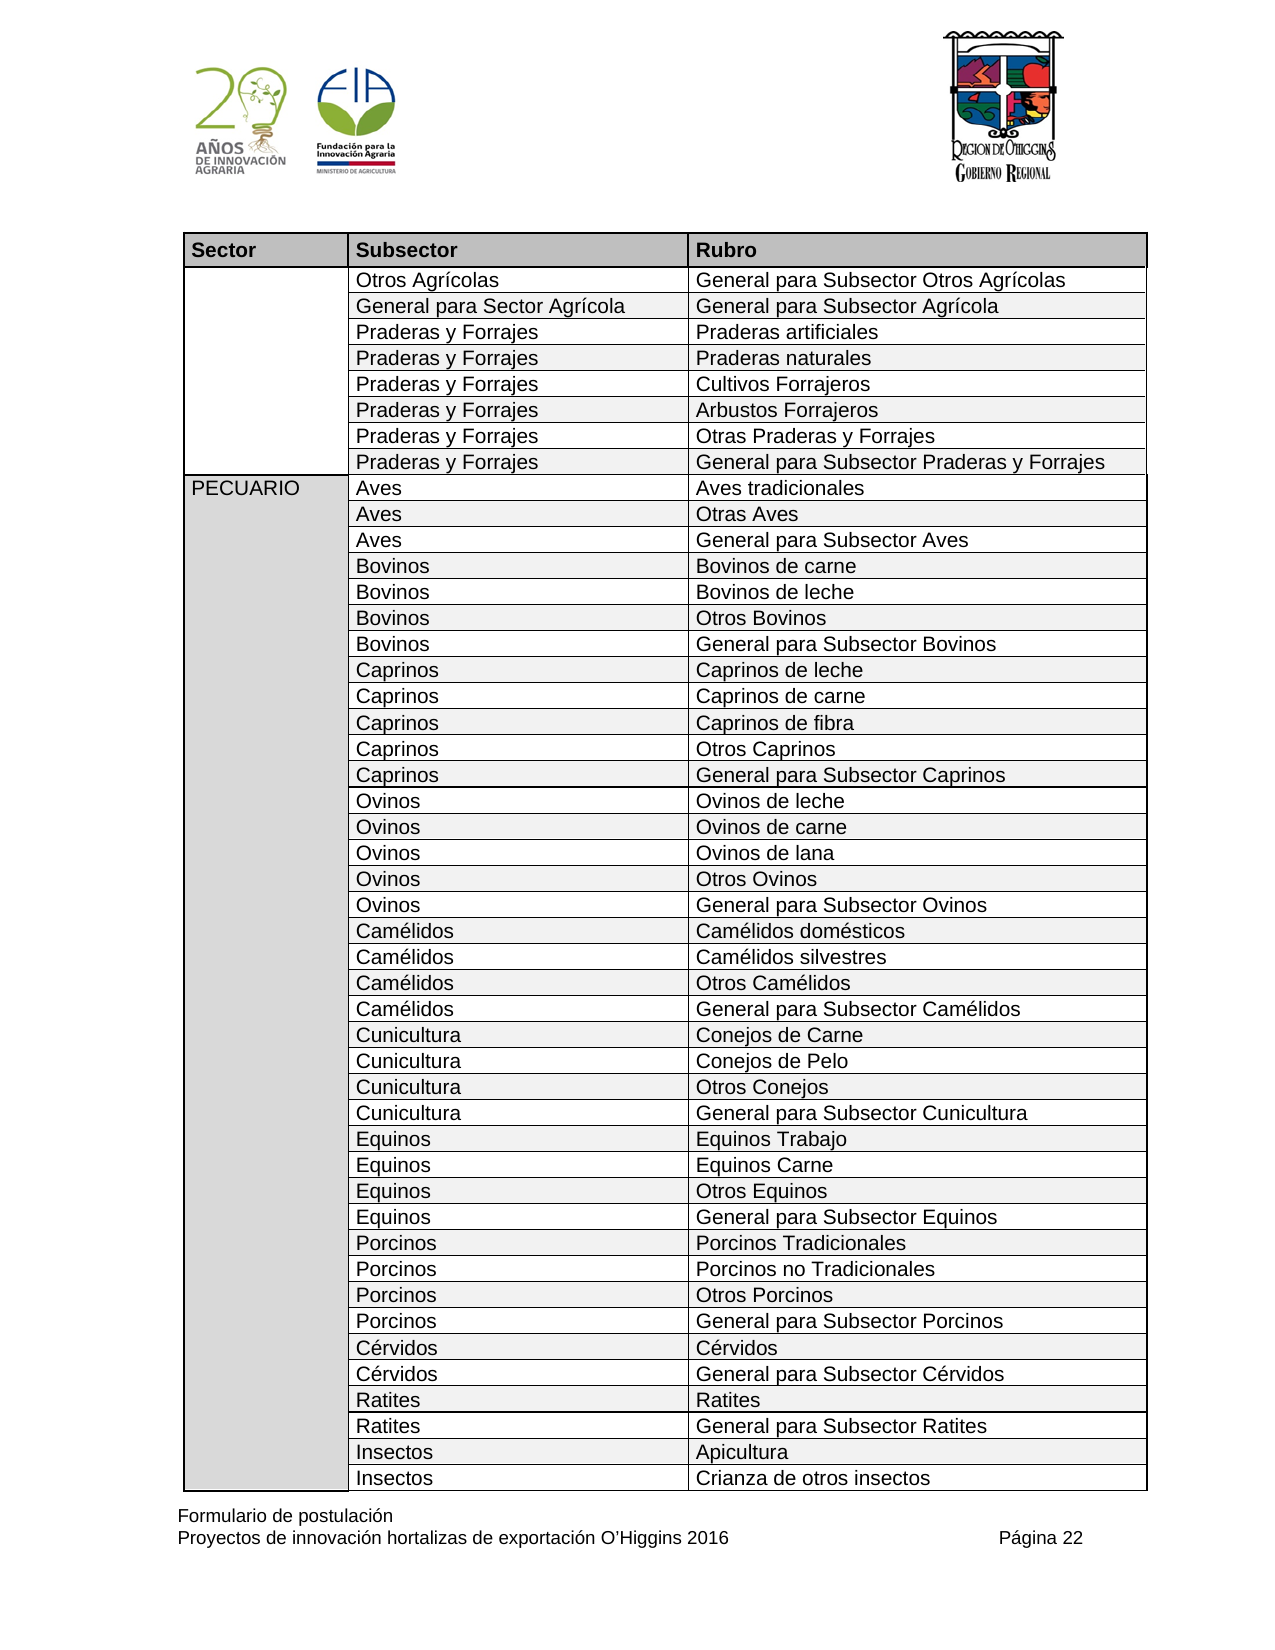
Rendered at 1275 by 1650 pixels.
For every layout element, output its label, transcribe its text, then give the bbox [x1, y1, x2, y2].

table_cell Ovinos de carne [689, 814, 1146, 838]
table_cell Arbustos Forrajeros [689, 396, 1146, 422]
table_cell Otros Conejos [689, 1074, 1146, 1099]
picture [176, 31, 1064, 182]
table_cell Otros Porcinos [689, 1282, 1146, 1307]
table_cell Crianza de otros insectos [689, 1465, 1146, 1489]
table_cell Otras Praderas y Forrajes [689, 422, 1146, 448]
table_cell General para Subsector Caprinos [689, 761, 1146, 786]
table_cell Otras Aves [689, 501, 1146, 526]
table_cell Aves [349, 527, 688, 552]
table_cell General para Subsector Cunicultura [689, 1100, 1146, 1125]
table_cell Aves [349, 501, 688, 526]
table_cell Cérvidos [349, 1334, 688, 1359]
table_cell Ovinos [349, 892, 688, 917]
table_cell Porcinos [349, 1282, 688, 1307]
table_cell General para Subsector Porcinos [689, 1308, 1146, 1333]
table_cell Cunicultura [349, 1048, 688, 1073]
table_cell Praderas y Forrajes [349, 319, 688, 344]
table_cell Camélidos silvestres [689, 944, 1146, 969]
table_cell Otros Caprinos [689, 735, 1146, 760]
table_cell Caprinos de carne [689, 683, 1146, 708]
table_cell Caprinos [349, 709, 688, 734]
table_cell Porcinos [349, 1256, 688, 1281]
table_cell Ovinos de lana [689, 840, 1146, 864]
table_cell Camélidos domésticos [689, 918, 1146, 943]
table_cell Bovinos [349, 631, 688, 656]
table_cell Equinos [349, 1178, 688, 1203]
table_cell Otros Agrícolas [349, 268, 688, 292]
table_cell Caprinos [349, 683, 688, 708]
table_cell Caprinos de leche [689, 657, 1146, 682]
table_cell Cunicultura [349, 1022, 688, 1047]
table_cell Equinos [349, 1126, 688, 1151]
table_cell Ovinos [349, 788, 688, 812]
table_cell Otros Bovinos [689, 605, 1146, 630]
table_cell Ovinos [349, 866, 688, 891]
table_cell Ratites [689, 1386, 1146, 1411]
table_cell General para Subsector Ovinos [689, 892, 1146, 917]
table_cell Ovinos de leche [689, 788, 1146, 812]
table_cell Caprinos [349, 761, 688, 786]
table_cell Conejos de Pelo [689, 1048, 1146, 1073]
table_cell Otros Camélidos [689, 970, 1146, 995]
table_cell Equinos [349, 1152, 688, 1177]
table_cell Equinos Carne [689, 1152, 1146, 1177]
table_cell Bovinos [349, 553, 688, 578]
table_cell Bovinos de carne [689, 553, 1146, 578]
table_header Subsector [349, 234, 687, 266]
table_cell Porcinos no Tradicionales [689, 1256, 1146, 1281]
table_cell Camélidos [349, 970, 688, 995]
table_cell General para Subsector Equinos [689, 1204, 1146, 1229]
table_cell Equinos [349, 1204, 688, 1229]
table_cell Praderas naturales [689, 344, 1146, 370]
table_cell Equinos Trabajo [689, 1126, 1146, 1151]
table_cell Ratites [349, 1386, 688, 1411]
table_cell General para Subsector Camélidos [689, 996, 1146, 1021]
table_cell Ovinos [349, 840, 688, 864]
table_cell Ovinos [349, 814, 688, 838]
table_cell Cunicultura [349, 1074, 688, 1099]
table_cell General para Subsector Ratites [689, 1413, 1146, 1437]
table_cell Bovinos [349, 579, 688, 604]
table_cell Caprinos [349, 657, 688, 682]
table_cell Otros Ovinos [689, 866, 1146, 891]
table_cell Camélidos [349, 944, 688, 969]
table_cell Insectos [349, 1465, 688, 1489]
table_cell General para Subsector Bovinos [689, 631, 1146, 656]
table_cell Conejos de Carne [689, 1022, 1146, 1047]
table_cell Praderas y Forrajes [349, 423, 688, 448]
table_cell Otros Equinos [689, 1178, 1146, 1203]
table_cell Praderas y Forrajes [349, 397, 688, 422]
table_cell Praderas artificiales [689, 318, 1146, 344]
table_cell Apicultura [689, 1439, 1146, 1463]
table_cell General para Subsector Cérvidos [689, 1360, 1146, 1385]
table_cell General para Sector Agrícola [349, 293, 688, 318]
table_cell General para Subsector Praderas y Forrajes [689, 448, 1146, 474]
table_cell Bovinos [349, 605, 688, 630]
table_cell General para Subsector Agrícola [689, 292, 1146, 318]
table_cell Camélidos [349, 918, 688, 943]
table_cell Aves tradicionales [689, 474, 1146, 500]
table_cell Porcinos [349, 1230, 688, 1255]
table_cell Porcinos [349, 1308, 688, 1333]
table_cell Camélidos [349, 996, 688, 1021]
table_cell Cérvidos [689, 1334, 1146, 1359]
table_cell Cérvidos [349, 1360, 688, 1385]
table_cell Aves [349, 475, 688, 500]
table_cell Caprinos de fibra [689, 709, 1146, 734]
table_header Sector [185, 234, 347, 266]
table_cell Insectos [349, 1439, 688, 1463]
table_cell Caprinos [349, 735, 688, 760]
table_cell Praderas y Forrajes [349, 345, 688, 370]
table_cell Bovinos de leche [689, 579, 1146, 604]
table_cell Praderas y Forrajes [349, 371, 688, 396]
table_cell Cunicultura [349, 1100, 688, 1125]
table_cell Praderas y Forrajes [349, 449, 688, 474]
table_cell Ratites [349, 1413, 688, 1437]
table_cell General para Subsector Aves [689, 527, 1146, 552]
table_cell PECUARIO [185, 476, 348, 1489]
table_header Rubro [689, 234, 1146, 266]
table_cell Porcinos Tradicionales [689, 1230, 1146, 1255]
table_cell Cultivos Forrajeros [689, 370, 1146, 396]
table_cell General para Subsector Otros Agrícolas [689, 266, 1146, 292]
